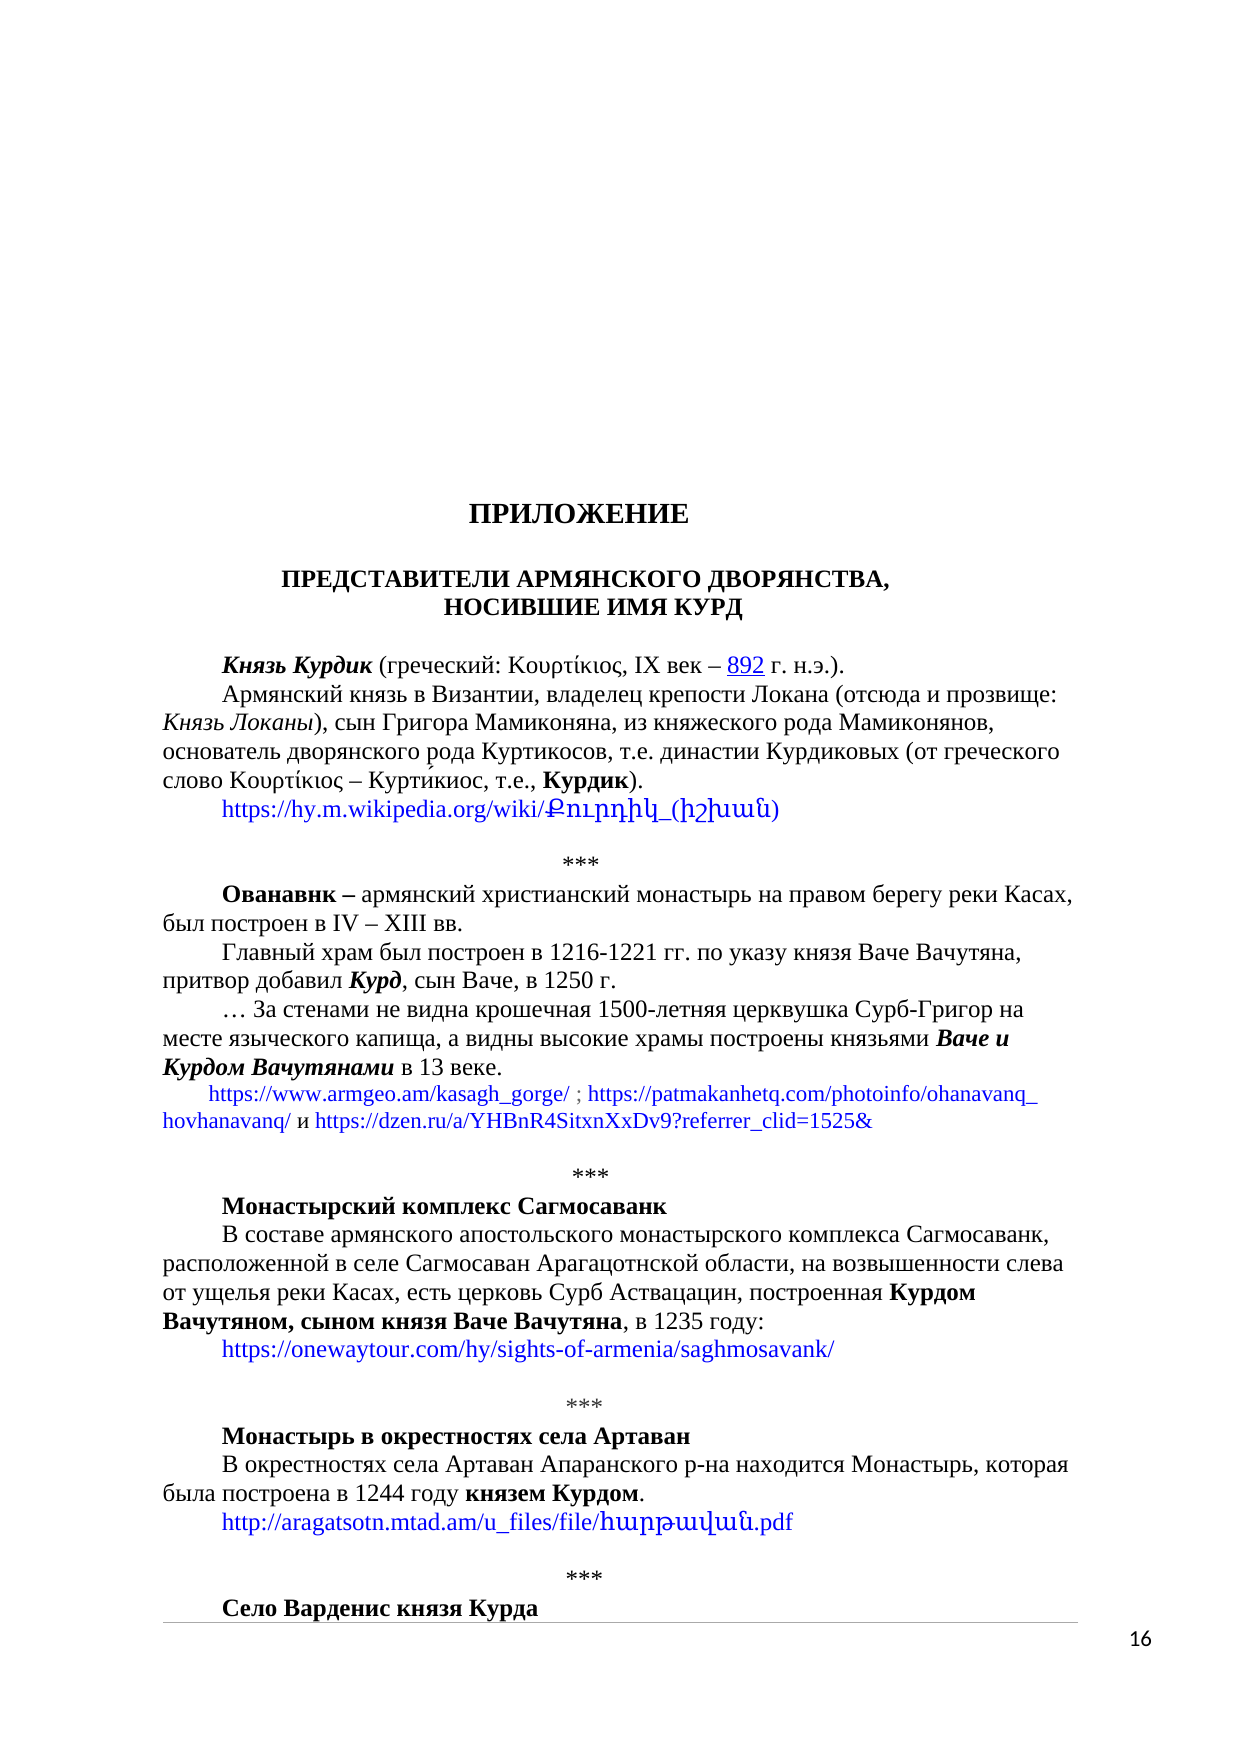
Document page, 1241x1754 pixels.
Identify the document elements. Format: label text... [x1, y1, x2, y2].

text https://www.armgeo.am/kasagh_gorge/ ; https://patmakanhetq.com/photoinfo/ohanavanq_ hovhanavanq/ и https://dzen.ru/a/YHBnR4SitxnXxDv9?referrer_clid=1525& [162, 1081, 1078, 1133]
text *** [162, 1564, 1078, 1593]
text НОСИВШИЕ ИМЯ КУРД [162, 592, 1078, 621]
text Ованавнк – армянский христианский монастырь на правом берегу реки Касах, был построен в IV – XIII вв. [162, 879, 1078, 937]
text В окрестностях села Артаван Апаранского р-на находится Монастырь, которая была построена в 1244 году князем Курдом. [162, 1449, 1078, 1507]
text Главный храм был построен в 1216-1221 гг. по указу князя Ваче Вачутяна, притвор добавил Курд, сын Ваче, в 1250 г. [162, 937, 1078, 994]
text https://onewaytour.com/hy/sights-of-armenia/saghmosavank/ [162, 1334, 1078, 1363]
text Монастырь в окрестностях села Артаван [162, 1421, 1078, 1449]
text … За стенами не видна крошечная 1500-летняя церквушка Сурб-Григор на месте языческого капища, а видны высокие храмы построены князьями Ваче и Курдом Вачутянами в 13 веке. [162, 994, 1078, 1081]
text Армянский князь в Византии, владелец крепости Локана (отсюда и прозвище: Князь Локаны), сын Григора Мамиконяна, из княжеского рода Мамиконянов, основатель дворянского рода Куртикосов, т.е. династии Курдиковых (от греческого слово Κουρτίκιος – Курти́киос, т.е., Курдик). [162, 679, 1078, 794]
text *** [162, 1162, 1078, 1191]
text *** [162, 1392, 1078, 1421]
text В составе армянского апостольского монастырского комплекса Сагмосаванк, расположенной в селе Сагмосаван Арагацотнской области, на возвышенности слева от ущелья реки Касах, есть церковь Сурб Аствацацин, построенная Курдом Вачутяном, сыном князя Ваче Вачутяна, в 1235 году: [162, 1219, 1078, 1334]
text https://hy.m.wikipedia.org/wiki/Քուրդիկ_(իշխան) [162, 794, 1078, 822]
text Князь Курдик (греческий: Κουρτίκιος, IX век – 892 г. н.э.). [162, 650, 1078, 679]
text Село Варденис князя Курда [162, 1593, 1078, 1623]
text ПРЕДСТАВИТЕЛИ АРМЯНСКОГО ДВОРЯНСТВА, [162, 564, 1078, 592]
text ПРИЛОЖЕНИЕ [162, 497, 1078, 530]
text Монастырский комплекс Сагмосаванк [162, 1191, 1078, 1219]
text http://aragatsotn.mtad.am/u_files/file/հարթավան.pdf [162, 1507, 1078, 1536]
text *** [162, 851, 1078, 879]
